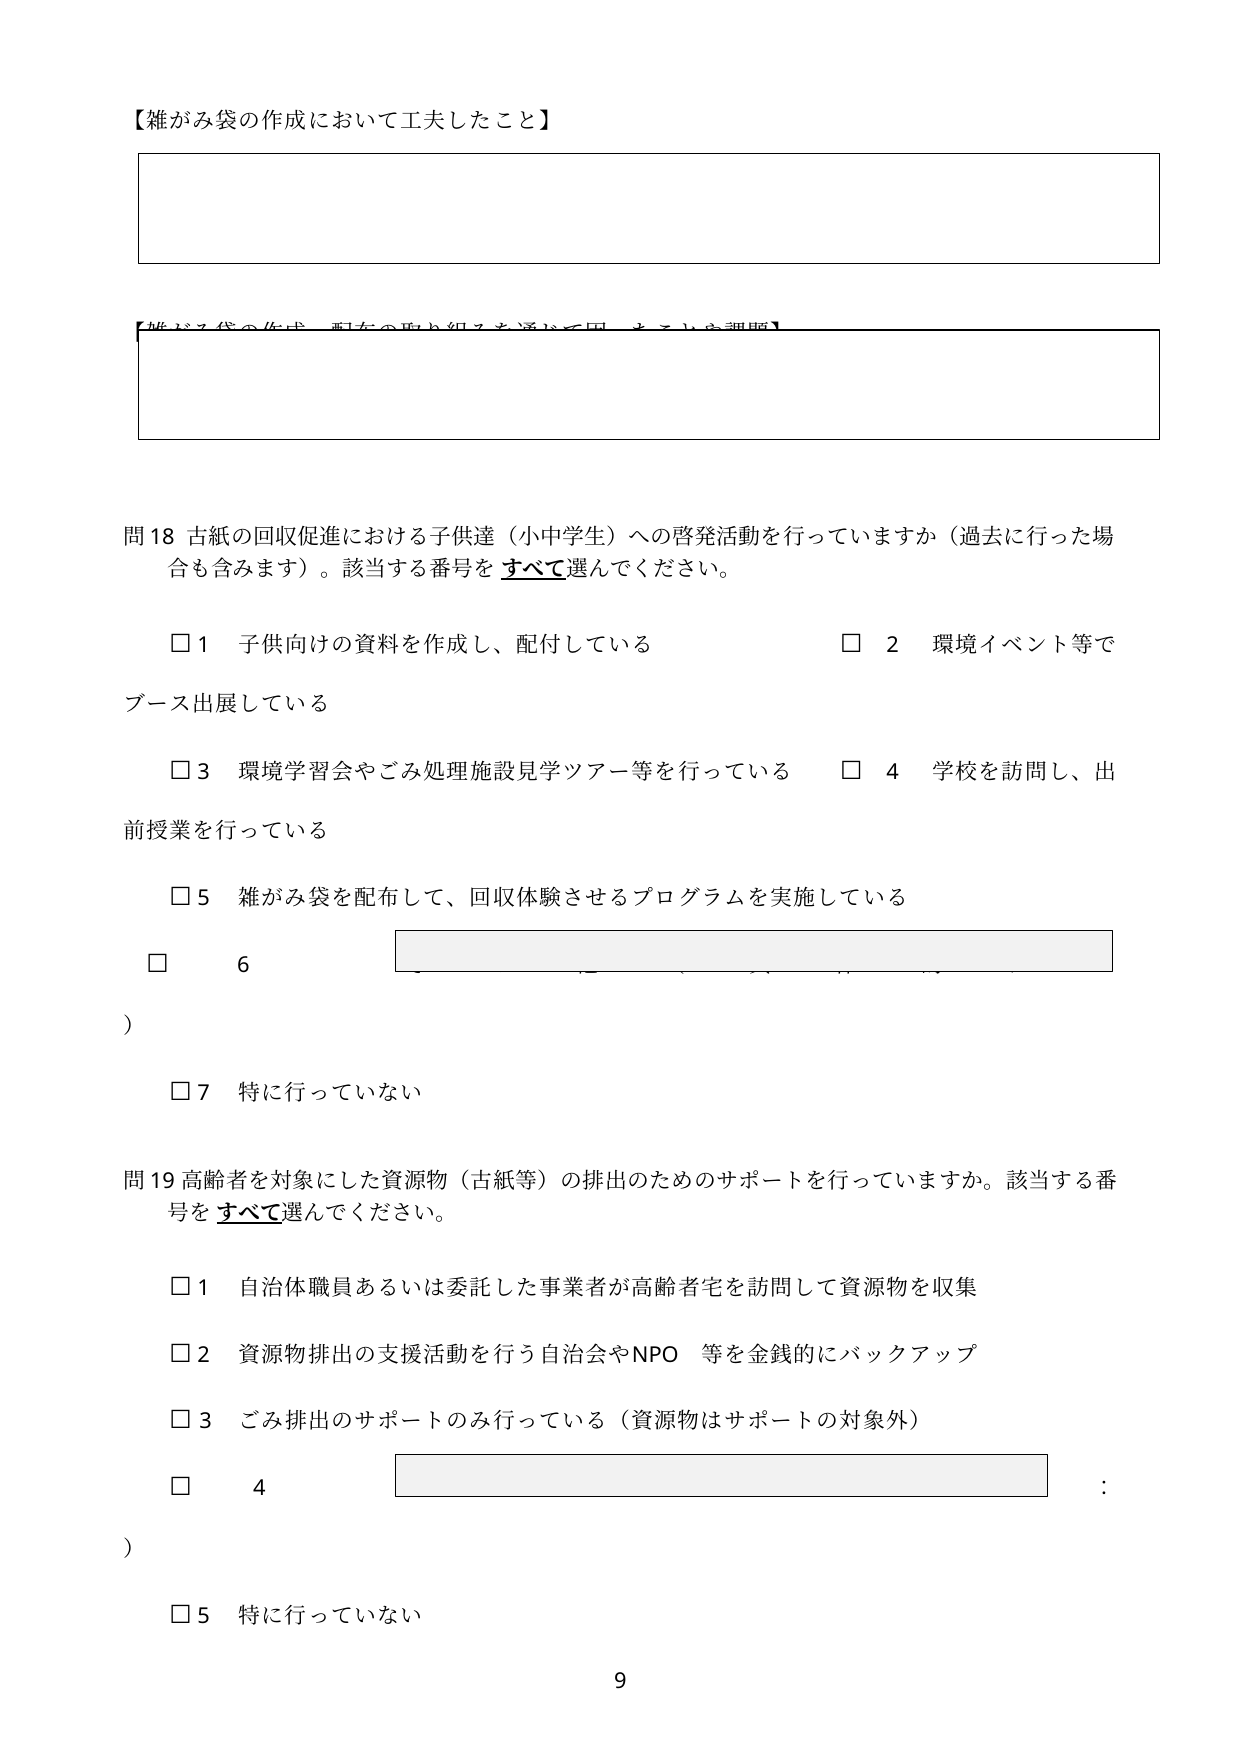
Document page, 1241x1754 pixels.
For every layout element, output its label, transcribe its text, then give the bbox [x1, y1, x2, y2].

text 1 自治体職員あるいは委託した事業者が高齢者宅を訪問して資源物を収集 [123, 1255, 1117, 1316]
text 5 雑がみ袋を配布して、回収体験させるプログラムを実施している [123, 866, 1117, 926]
text 【雑がみ袋の作成・配布の取り組みを通じて困ったことや課題】 [123, 301, 1117, 362]
text 6 その他（具体的に： ） [123, 933, 1117, 1054]
text 1 子供向けの資料を作成し、配付している 2 環境イベント等でブース出展している [123, 611, 1117, 732]
text 3 ごみ排出のサポートのみ行っている（資源物はサポートの対象外） [123, 1389, 1117, 1449]
text 3 環境学習会やごみ処理施設見学ツアー等を行っている 4 学校を訪問し、出前授業を行っている [123, 738, 1117, 859]
text 4 その他（具体的に： ） [123, 1456, 1117, 1577]
text 7 特に行っていない [123, 1060, 1117, 1121]
text 問19 高齢者を対象にした資源物（古紙等）の排出のためのサポートを行っていますか。該当する番号を すべて選んでください。 [123, 1164, 1117, 1227]
text 【雑がみ袋の作成において工夫したこと】 [123, 89, 1117, 149]
text 問18 古紙の回収促進における子供達（小中学生）への啓発活動を行っていますか（過去に行った場合も含みます）。該当する番号を すべて選んでください。 [123, 519, 1117, 582]
text 5 特に行っていない [123, 1583, 1117, 1644]
text 2 資源物排出の支援活動を行う自治会やNPO等を金銭的にバックアップ [123, 1322, 1117, 1383]
